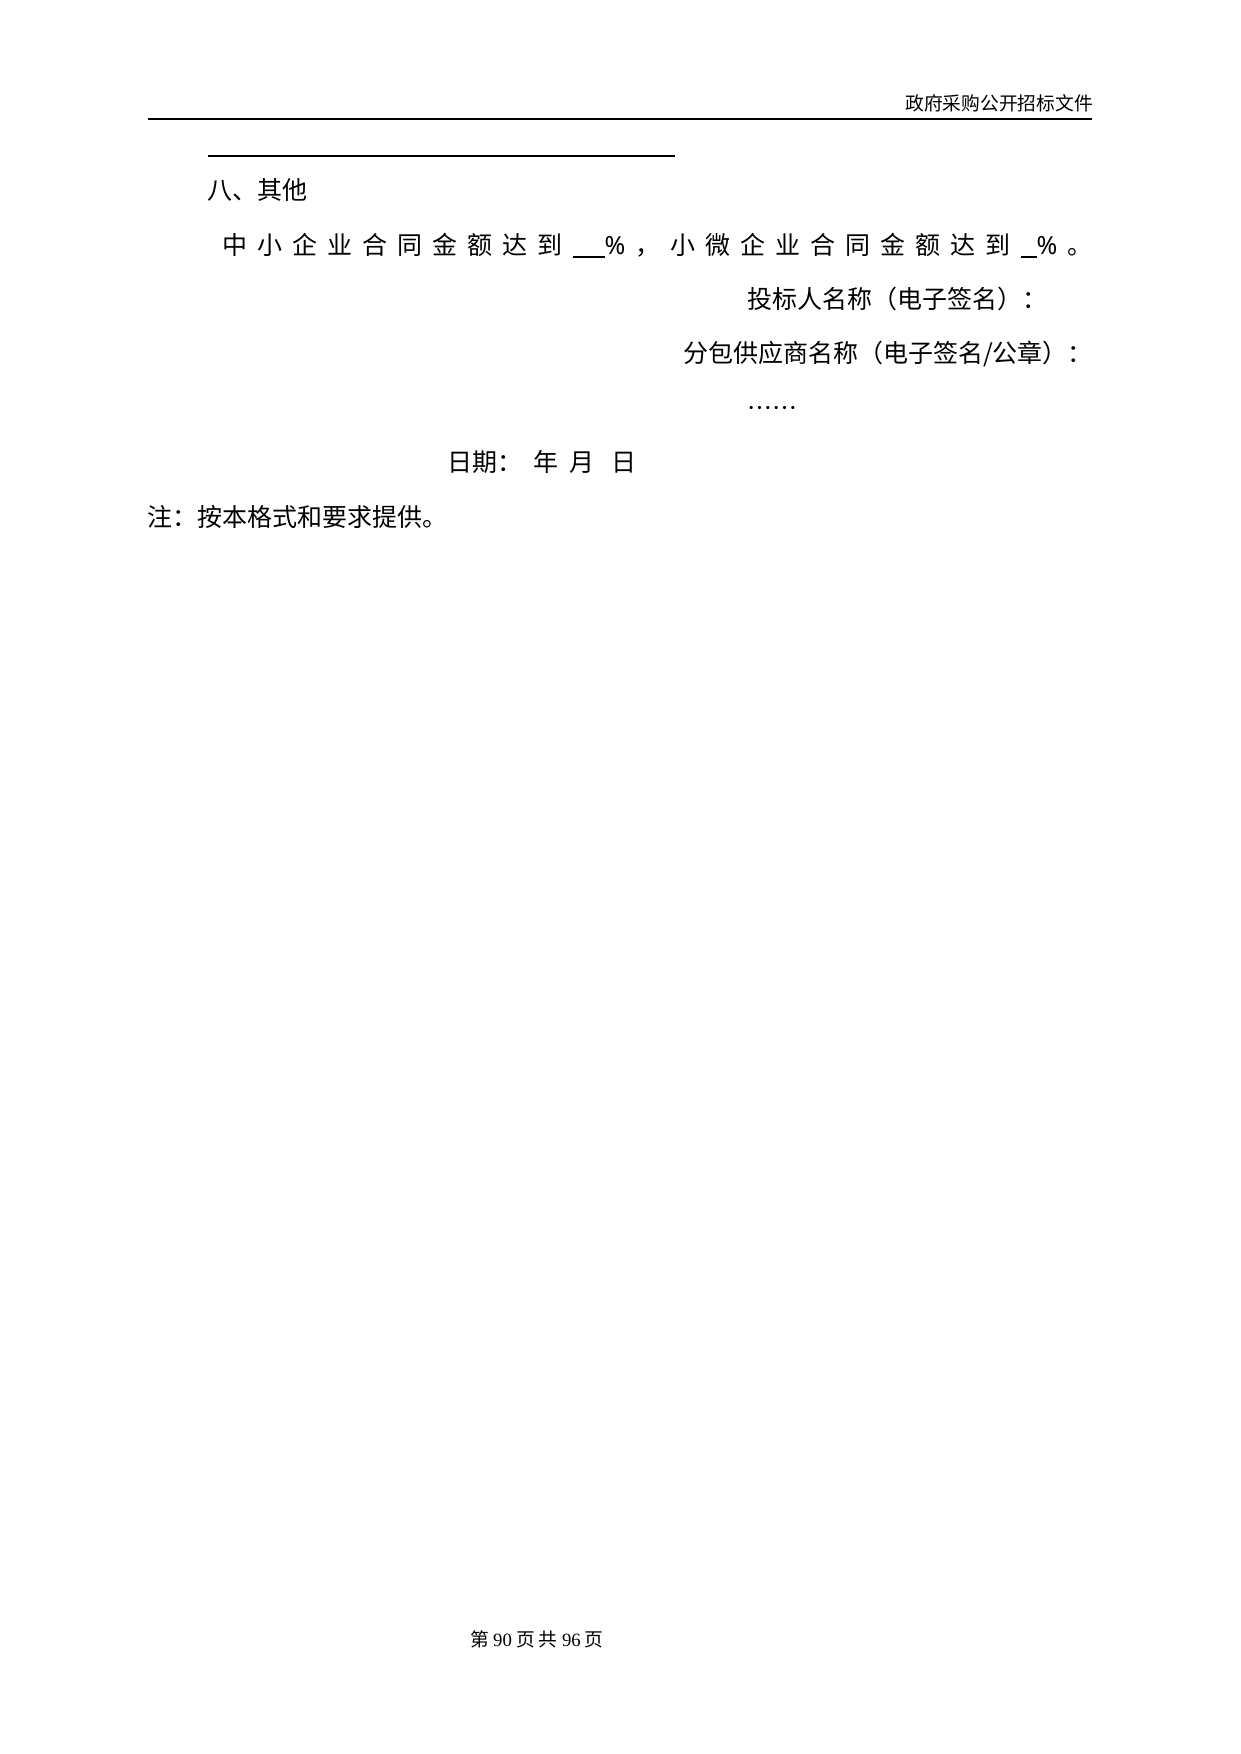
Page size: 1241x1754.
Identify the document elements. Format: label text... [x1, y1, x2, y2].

text 中小企业合同金额达到 %，小微企业合同金额达到 %。 投标人名称（电子签名）： [222, 225, 1092, 316]
text 日期： 年 月 日 [222, 443, 1092, 479]
text …… [148, 388, 1092, 424]
text 分包供应商名称（电子签名/公章）： [148, 334, 1092, 370]
text 注：按本格式和要求提供。 [148, 497, 1049, 533]
text 八、其他 [148, 171, 1092, 207]
